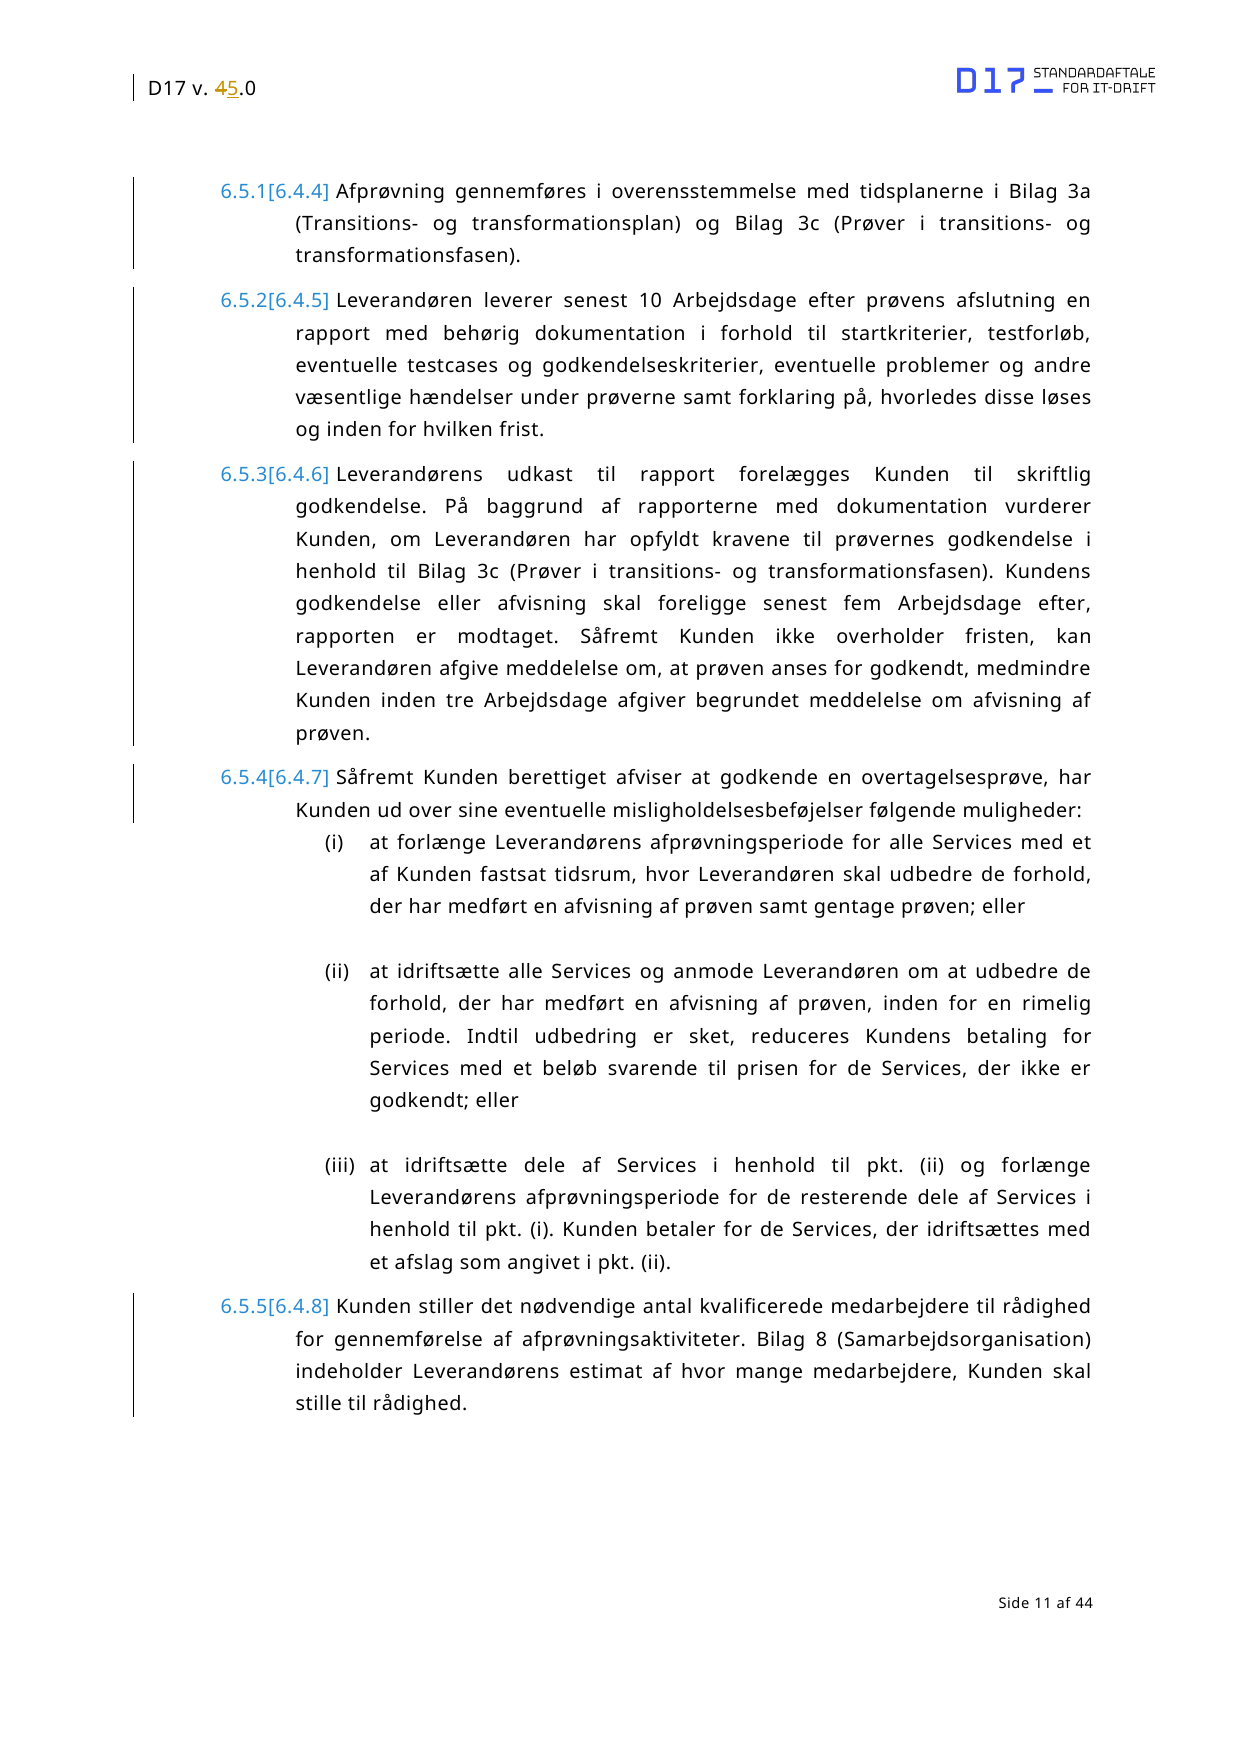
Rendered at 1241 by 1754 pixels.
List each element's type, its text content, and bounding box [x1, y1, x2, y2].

subtitle Leverandøren leverer senest 10 Arbejdsdage efter prøvens afslutning en rapport med behørig dokumentation i forhold til startkriterier, testforløb, eventuelle testcases og godkendelseskriterier, eventuelle problemer og andre væsentlige hændelser under prøverne samt forklaring på, hvorledes disse løses og inden for hvilken frist. [220, 287, 1092, 443]
subtitle Såfremt Kunden berettiget afviser at godkende en overtagelsesprøve, har Kunden ud over sine eventuelle misligholdelsesbeføjelser følgende muligheder: [220, 764, 1092, 823]
subtitle Leverandørens udkast til rapport forelægges Kunden til skriftlig godkendelse. På baggrund af rapporterne med dokumentation vurderer Kunden, om Leverandøren har opfyldt kravene til prøvernes godkendelse i henhold til Bilag 3c (Prøver i transitions- og transformationsfasen). Kundens godkendelse eller afvisning skal foreligge senest fem Arbejdsdage efter, rapporten er modtaget. Såfremt Kunden ikke overholder fristen, kan Leverandøren afgive meddelelse om, at prøven anses for godkendt, medmindre Kunden inden tre Arbejdsdage afgiver begrundet meddelelse om afvisning af prøven. [220, 461, 1092, 746]
text (iii) at idriftsætte dele af Services i henhold til pkt. (ii) og forlænge Leverandørens afprøvningsperiode for de resterende dele af Services i henhold til pkt. (i). Kunden betaler for de Services, der idriftsættes med et afslag som angivet i pkt. (ii). [325, 1151, 1092, 1275]
text (ii) at idriftsætte alle Services og anmode Leverandøren om at udbedre de forhold, der har medført en afvisning af prøven, inden for en rimelig periode. Indtil udbedring er sket, reduceres Kundens betaling for Services med et beløb svarende til prisen for de Services, der ikke er godkendt; eller [325, 957, 1092, 1113]
text (i) at forlænge Leverandørens afprøvningsperiode for alle Services med et af Kunden fastsat tidsrum, hvor Leverandøren skal udbedre de forhold, der har medført en afvisning af prøven samt gentage prøven; eller [325, 828, 1092, 920]
subtitle Afprøvning gennemføres i overensstemmelse med tidsplanerne i Bilag 3a (Transitions- og transformationsplan) og Bilag 3c (Prøver i transitions- og transformationsfasen). [220, 177, 1092, 269]
subtitle Kunden stiller det nødvendige antal kvalificerede medarbejdere til rådighed for gennemførelse af afprøvningsaktiviteter. Bilag 8 (Samarbejdsorganisation) indeholder Leverandørens estimat af hvor mange medarbejdere, Kunden skal stille til rådighed. [220, 1293, 1092, 1417]
picture [953, 59, 1164, 100]
